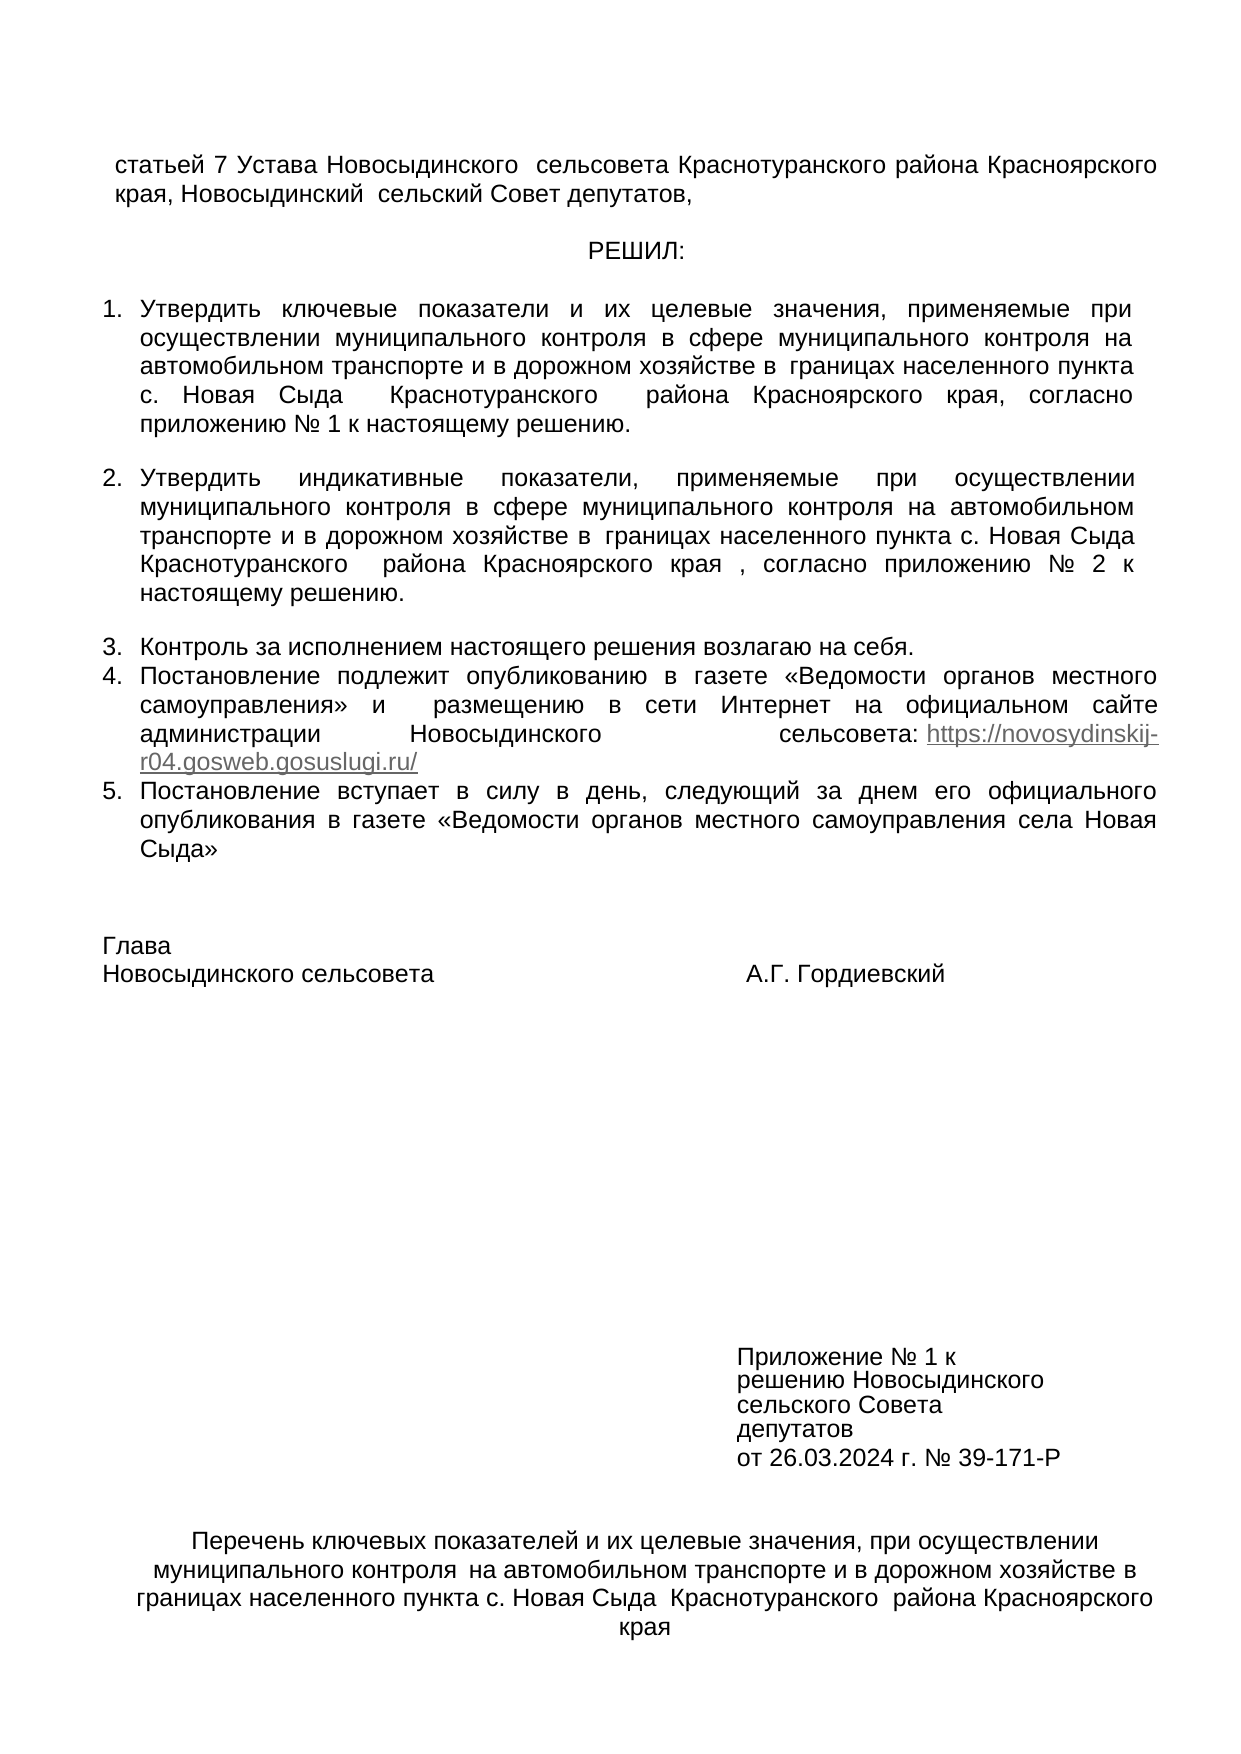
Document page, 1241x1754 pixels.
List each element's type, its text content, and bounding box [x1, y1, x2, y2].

text от 26.03.2024 г. № 39-171-Р [737, 1443, 1169, 1473]
text Приложение № 1 к решению Новосыдинского сельского Совета депутатов [737, 1345, 1065, 1443]
text Глава [102, 931, 1169, 959]
list Утвердить ключевые показатели и их целевые значения, применяемые при осуществлении муниципального контроля в сфере муниципального контроля на автомобильном транспорте и в дорожном хозяйстве в границах населенного пункта с. Новая Сыда Краснотуранского района Красноярского края, согласно приложению № 1 к настоящему решению. [102, 294, 1133, 437]
list Постановление подлежит опубликованию в газете «Ведомости органов местного самоуправления» и размещению в сети Интернет на официальном сайте администрации Новосыдинского сельсовета: https://novosydinskij-r04.gosweb.gosuslugi.ru/ [102, 661, 1158, 776]
list Контроль за исполнением настоящего решения возлагаю на себя. [102, 632, 1158, 661]
text Новосыдинского сельсовета А.Г. Гордиевский [102, 959, 1169, 988]
text Перечень ключевых показателей и их целевые значения, при осуществлении муниципального контроля на автомобильном транспорте и в дорожном хозяйстве в границах населенного пункта с. Новая Сыда Краснотуранского района Красноярского края [130, 1526, 1159, 1641]
list Утвердить индикативные показатели, применяемые при осуществлении муниципального контроля в сфере муниципального контроля на автомобильном транспорте и в дорожном хозяйстве в границах населенного пункта с. Новая Сыда Краснотуранского района Красноярского края , согласно приложению № 2 к настоящему решению. [102, 463, 1135, 607]
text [114, 150, 1158, 207]
list Постановление вступает в силу в день, следующий за днем его официального опубликования в газете «Ведомости органов местного самоуправления села Новая Сыда» [102, 776, 1158, 862]
text РЕШИЛ: [114, 236, 1158, 265]
